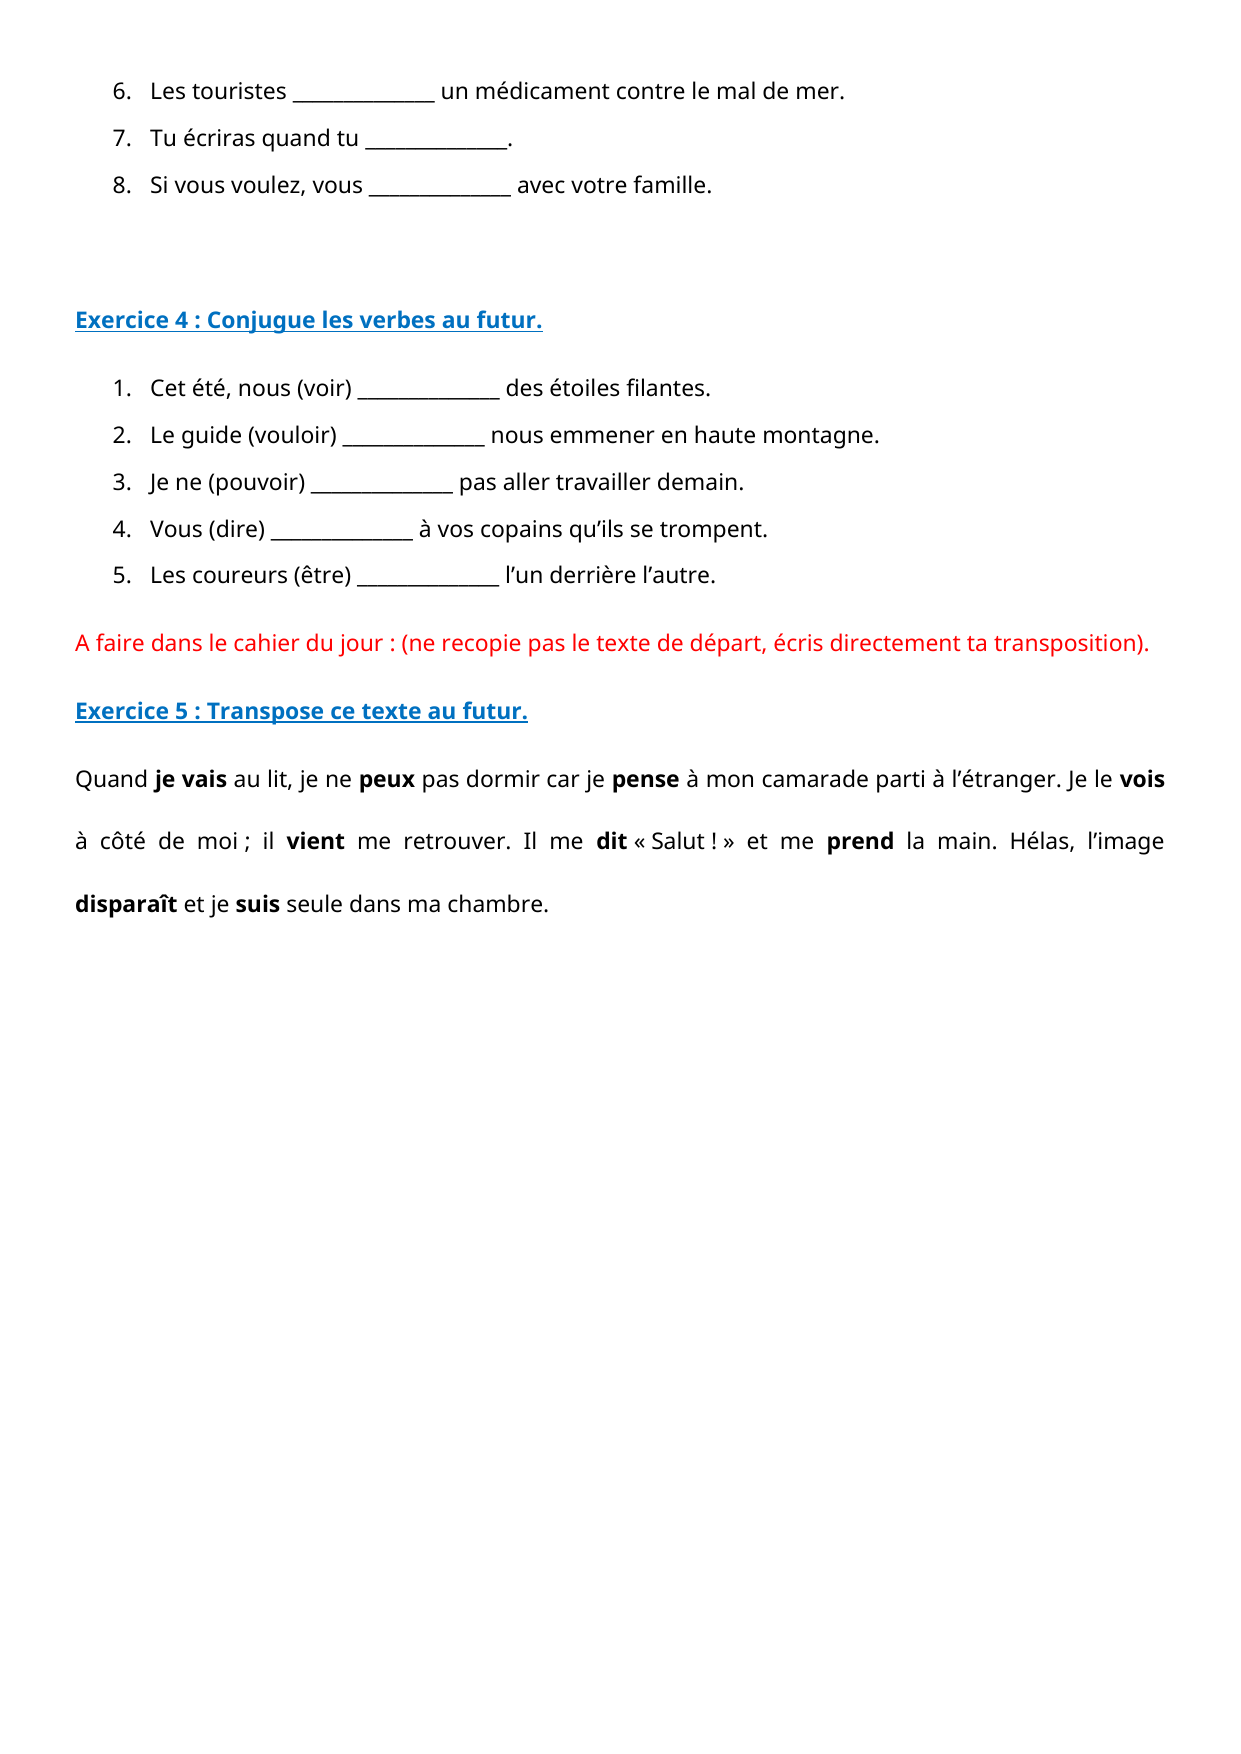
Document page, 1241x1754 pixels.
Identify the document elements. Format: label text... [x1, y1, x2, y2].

list Cet été, nous (voir) ______________ des étoiles filantes. [112, 372, 1165, 403]
text Exercice 4 : Conjugue les verbes au futur. [75, 304, 1165, 335]
list Les touristes ______________ un médicament contre le mal de mer. [112, 75, 1165, 106]
list Vous (dire) ______________ à vos copains qu’ils se trompent. [112, 512, 1165, 544]
text Exercice 5 : Transpose ce texte au futur. [75, 695, 1165, 726]
text Quand je vais au lit, je ne peux pas dormir car je pense à mon camarade parti à l’étranger. Je le vois à côté de moi ; il vient me retrouver. Il me dit « Salut ! » et me prend la main. Hélas, l’image disparaît et je suis seule dans ma chambre. [75, 762, 1165, 919]
list Si vous voulez, vous ______________ avec votre famille. [112, 169, 1165, 200]
list Les coureurs (être) ______________ l’un derrière l’autre. [112, 559, 1165, 591]
list Tu écriras quand tu ______________. [112, 122, 1165, 153]
list Le guide (vouloir) ______________ nous emmener en haute montagne. [112, 419, 1165, 450]
list Je ne (pouvoir) ______________ pas aller travailler demain. [112, 466, 1165, 497]
text A faire dans le cahier du jour : (ne recopie pas le texte de départ, écris directement ta transposition). [75, 627, 1165, 658]
